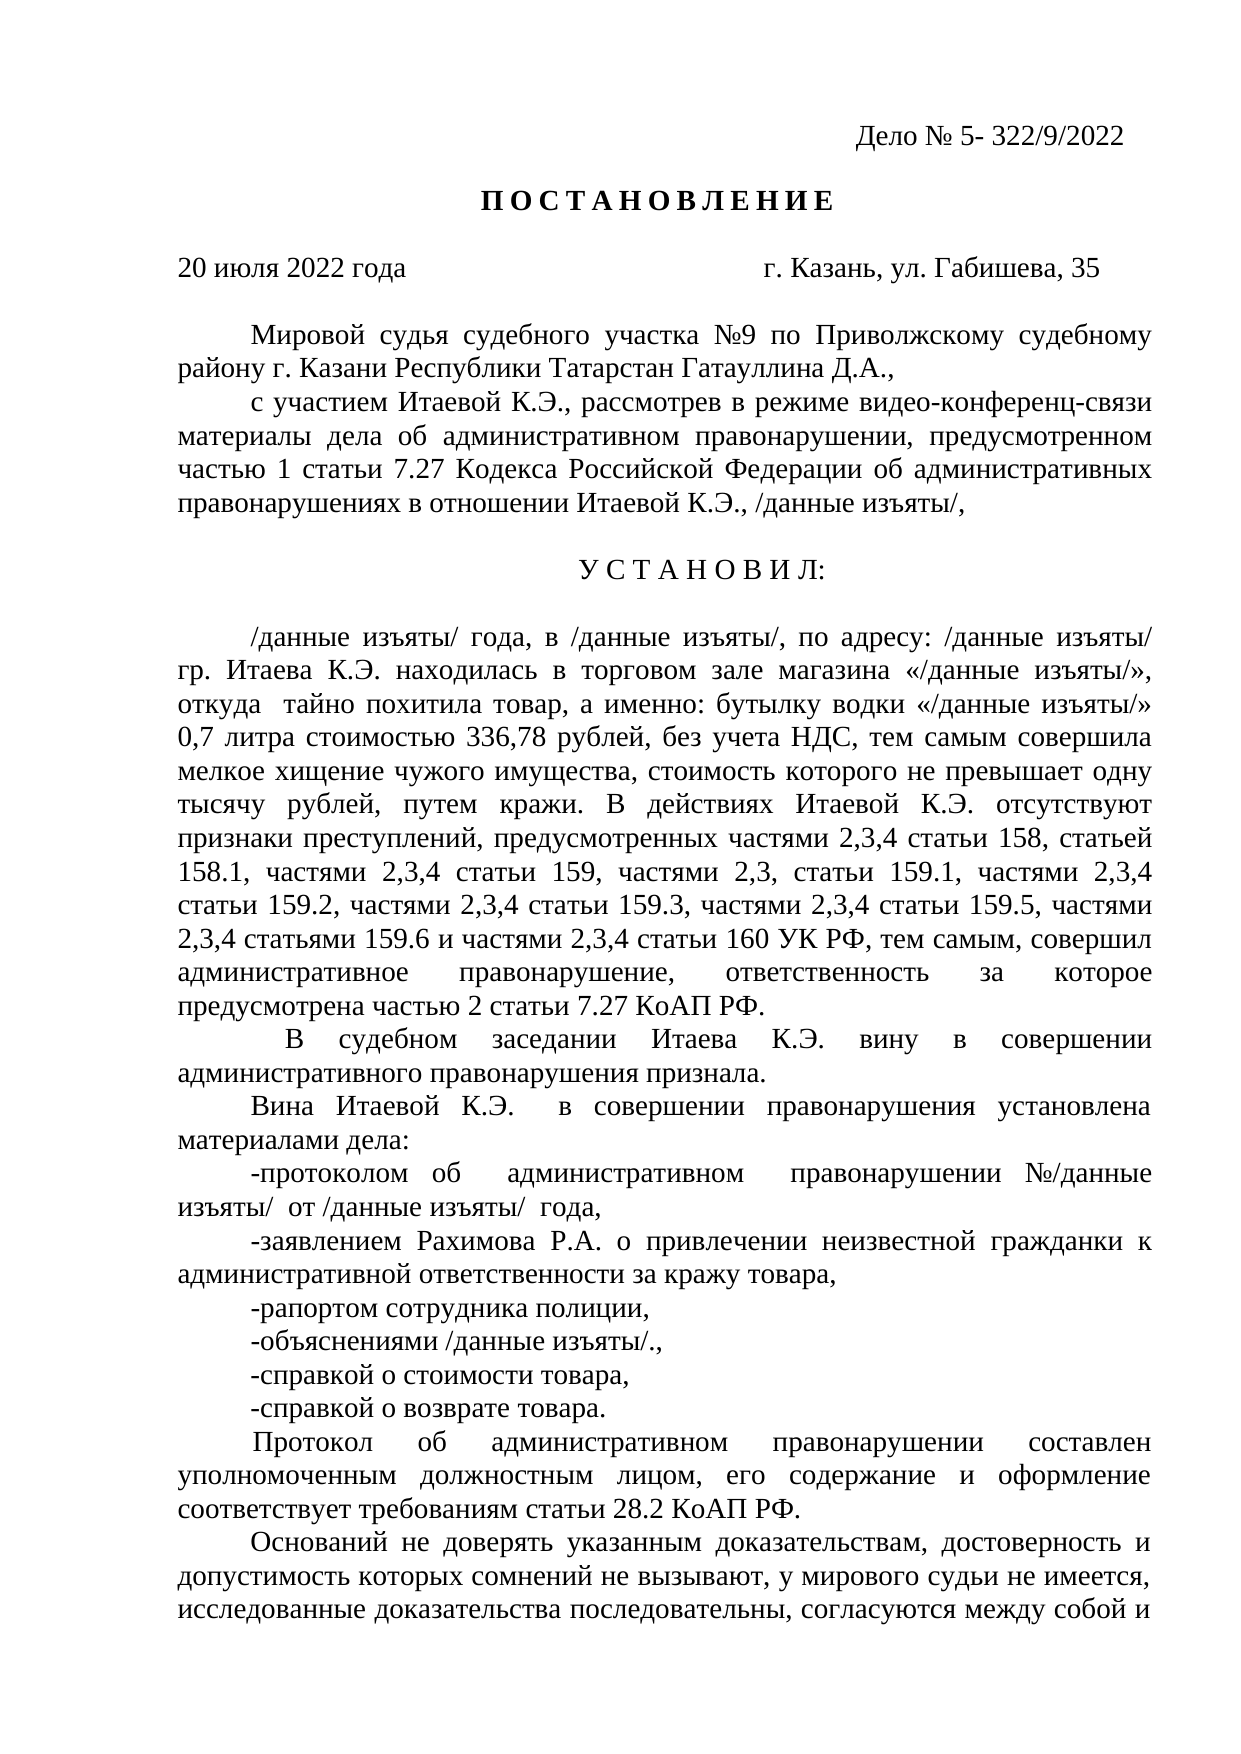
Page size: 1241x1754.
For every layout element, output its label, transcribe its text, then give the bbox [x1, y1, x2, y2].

text -объяснениями /данные изъяты/., [177, 1323, 1153, 1357]
text -рапортом сотрудника полиции, [177, 1290, 1153, 1323]
text Мировой судья судебного участка №9 по Приволжскому судебному району г. Казани Республики Татарстан Гатауллина Д.А., [177, 317, 1153, 384]
text -справкой о возврате товара. [177, 1390, 1151, 1424]
subtitle Дело № 5- 322/9/2022 [177, 118, 1153, 152]
text Вина Итаевой К.Э. в совершении правонарушения установлена материалами дела: [177, 1088, 1152, 1156]
text -протоколом об административном правонарушении №/данные изъяты/ от /данные изъяты/ года, [177, 1156, 1153, 1223]
text -заявлением Рахимова Р.А. о привлечении неизвестной гражданки к административной ответственности за кражу товара, [177, 1223, 1153, 1290]
subtitle ПОСТАНОВЛЕНИЕ [177, 183, 1153, 216]
text -справкой о стоимости товара, [177, 1357, 1151, 1390]
text Протокол об административном правонарушении составлен уполномоченным должностным лицом, его содержание и оформление соответствует требованиям статьи 28.2 КоАП РФ. [177, 1424, 1152, 1524]
text В судебном заседании Итаева К.Э. вину в совершении административного правонарушения признала. [177, 1021, 1153, 1088]
text У С Т А Н О В И Л: [177, 552, 1153, 585]
text 20 июля 2022 года г. Казань, ул. Габишева, 35 [177, 250, 1153, 283]
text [177, 1524, 1151, 1625]
text /данные изъяты/ года, в /данные изъяты/, по адресу: /данные изъяты/ гр. Итаева К.Э. находилась в торговом зале магазина «/данные изъяты/», откуда тайно похитила товар, а именно: бутылку водки «/данные изъяты/» 0,7 литра стоимостью 336,78 рублей, без учета НДС, тем самым совершила мелкое хищение чужого имущества, стоимость которого не превышает одну тысячу рублей, путем кражи. В действиях Итаевой К.Э. отсутствуют признаки преступлений, предусмотренных частями 2,3,4 статьи 158, статьей 158.1, частями 2,3,4 статьи 159, частями 2,3, статьи 159.1, частями 2,3,4 статьи 159.2, частями 2,3,4 статьи 159.3, частями 2,3,4 статьи 159.5, частями 2,3,4 статьями 159.6 и частями 2,3,4 статьи 160 УК РФ, тем самым, совершил административное правонарушение, ответственность за которое предусмотрена частью 2 статьи 7.27 КоАП РФ. [177, 619, 1153, 1021]
text с участием Итаевой К.Э., рассмотрев в режиме видео-конференц-связи материалы дела об административном правонарушении, предусмотренном частью 1 статьи 7.27 Кодекса Российской Федерации об административных правонарушениях в отношении Итаевой К.Э., /данные изъяты/, [177, 384, 1153, 518]
